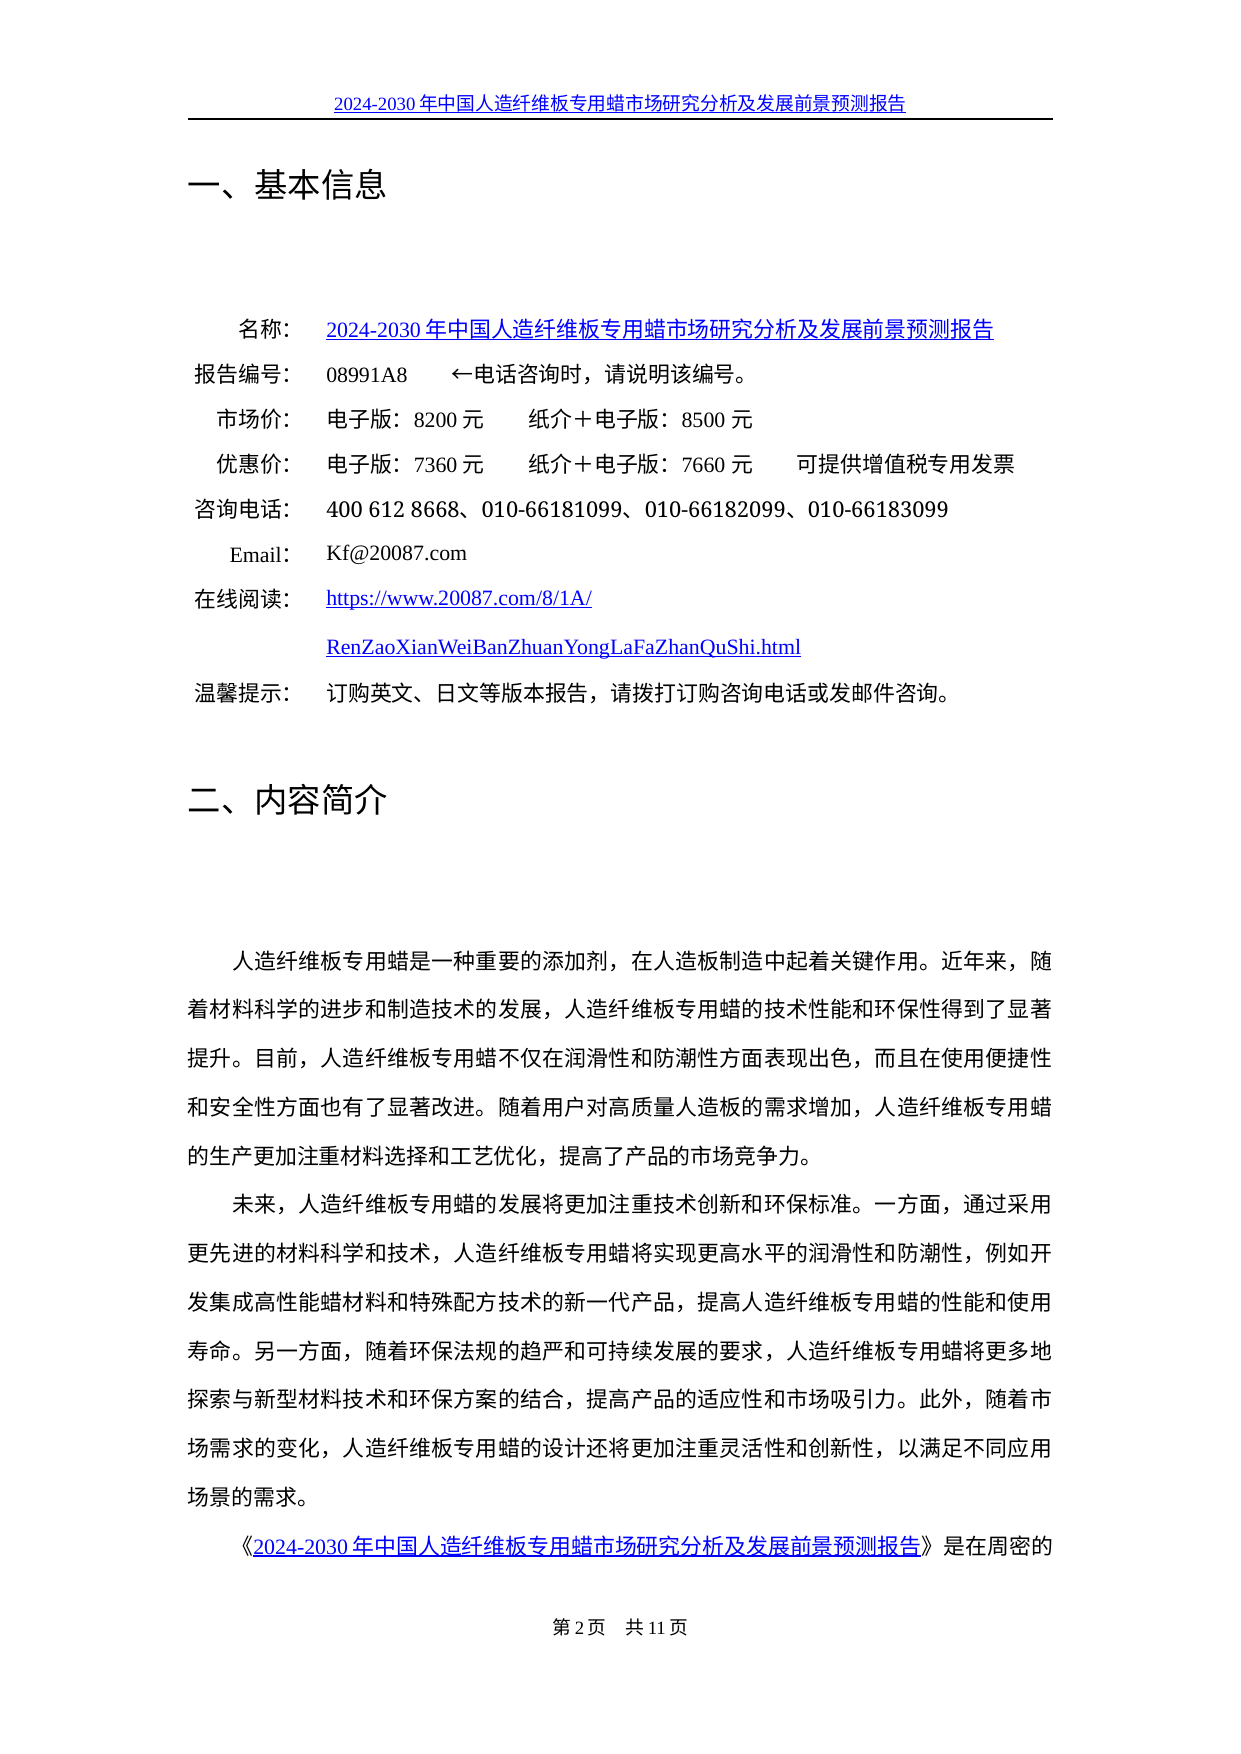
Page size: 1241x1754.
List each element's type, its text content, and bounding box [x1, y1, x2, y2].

table_cell 电子版：7360 元 纸介＋电子版：7660 元 可提供增值税专用发票 [315, 447, 1073, 492]
table_cell 订购英文、日文等版本报告，请拨打订购咨询电话或发邮件咨询。 [315, 675, 1073, 720]
table_cell 优惠价： [167, 447, 315, 492]
title 一、基本信息 [187, 150, 1053, 215]
table_cell Kf@20087.com [315, 537, 1073, 582]
table_cell 电子版：8200 元 纸介＋电子版：8500 元 [315, 402, 1073, 447]
table_cell Email： [167, 537, 315, 582]
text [187, 943, 1053, 1561]
table_cell 400 612 8668、010-66181099、010-66182099、010-66183099 [315, 492, 1073, 537]
table_cell 08991A8 ←电话咨询时，请说明该编号。 [315, 357, 1073, 402]
table_cell 市场价： [167, 402, 315, 447]
table_cell 报告编号： [167, 357, 315, 402]
table_cell 温馨提示： [167, 675, 315, 720]
table_cell [315, 582, 1073, 675]
title 二、内容简介 [187, 766, 1053, 831]
table_header 2024-2030年中国人造纤维板专用蜡市场研究分析及发展前景预测报告 [315, 312, 1073, 357]
table_header 名称： [167, 312, 315, 357]
table_cell 在线阅读： [167, 582, 315, 675]
table_cell 咨询电话： [167, 492, 315, 537]
